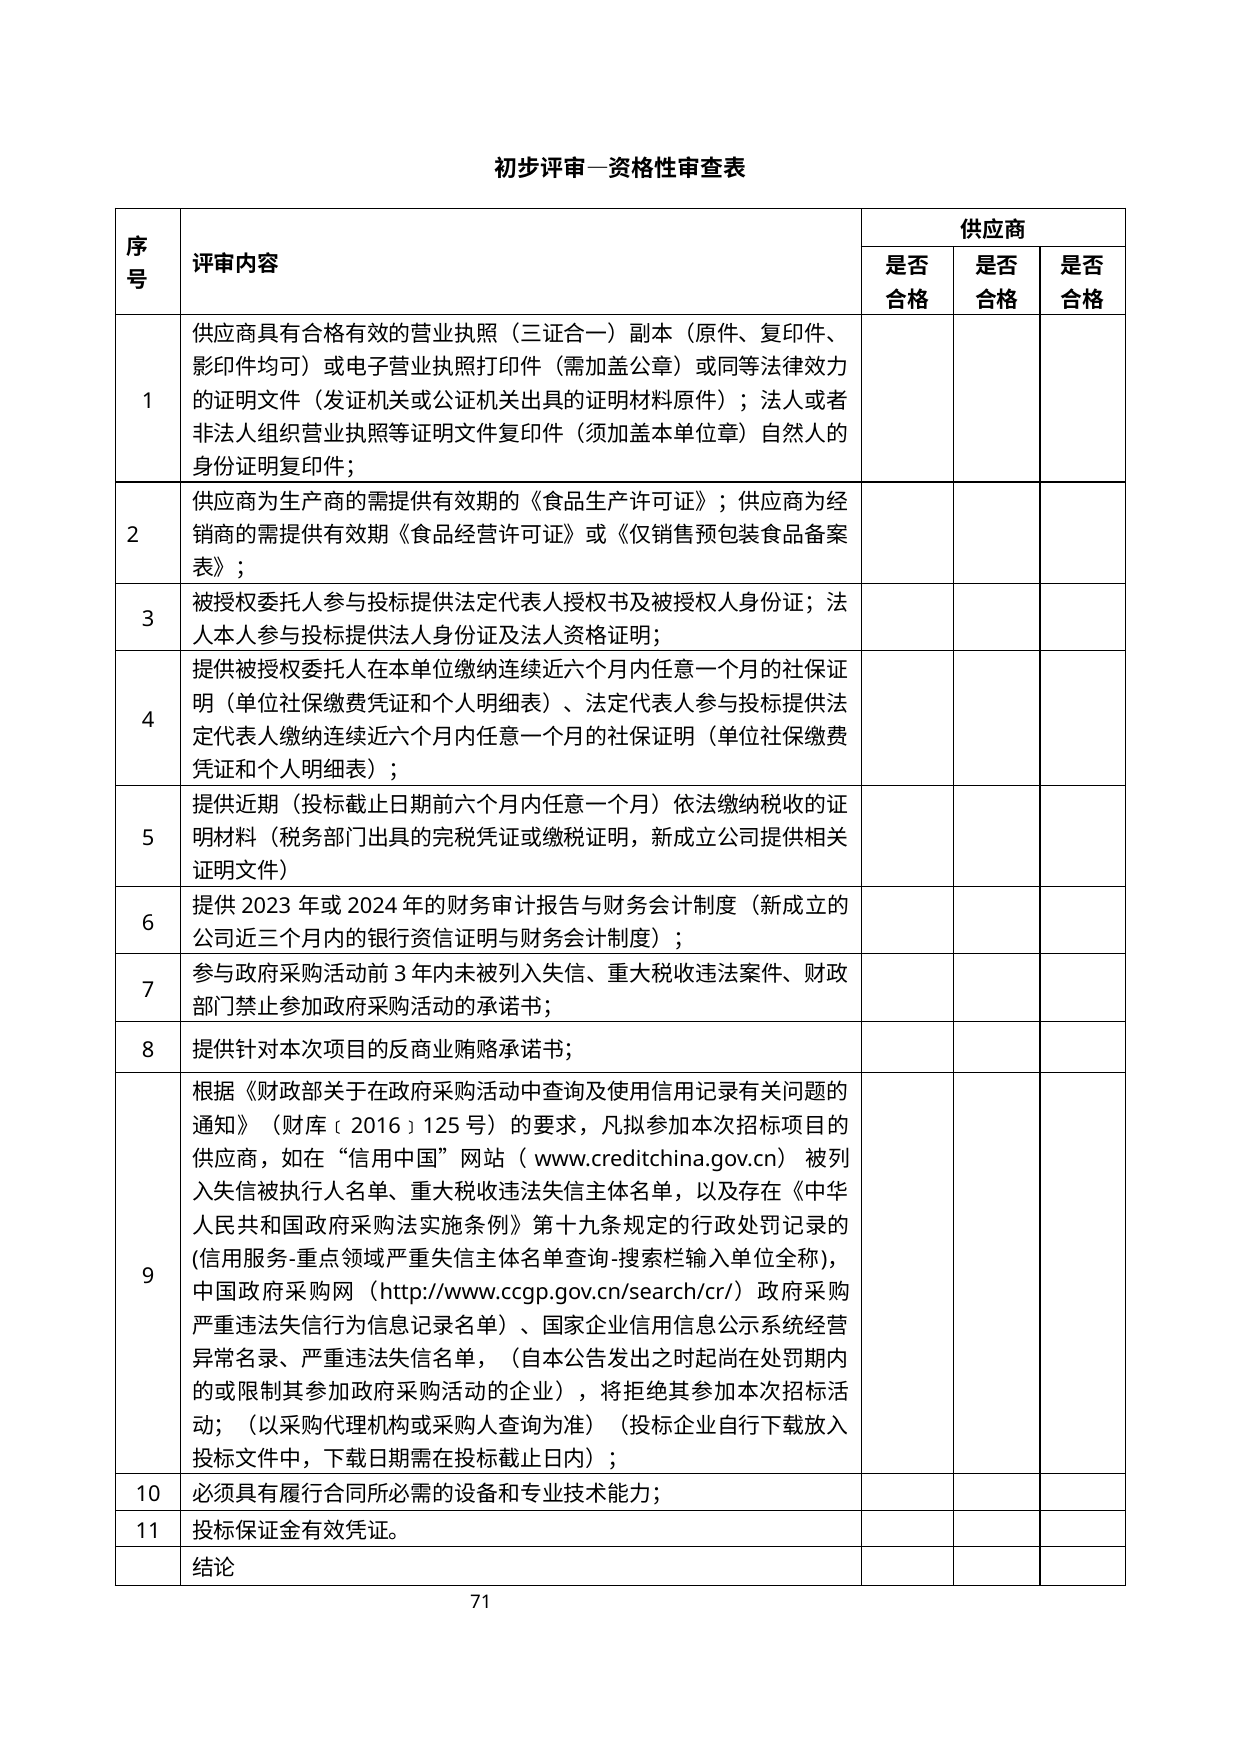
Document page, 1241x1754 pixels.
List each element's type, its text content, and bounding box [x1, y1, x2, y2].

table_cell 8 [116, 1022, 180, 1072]
table_cell [862, 786, 953, 886]
table_cell [1041, 315, 1125, 481]
table_cell 根据《财政部关于在政府采购活动中查询及使用信用记录有关问题的通知》（财库﹝2016﹞125号）的要求，凡拟参加本次招标项目的供应商，如在“信用中国”网站（ www.creditchina.gov.cn） 被列入失信被执行人名单、重大税收违法失信主体名单，以及存在《中华人民共和国政府采购法实施条例》第十九条规定的行政处罚记录的(信用服务-重点领域严重失信主体名单查询-搜索栏输入单位全称)，中国政府采购网（http://www.ccgp.gov.cn/search/cr/）政府采购严重违法失信行为信息记录名单）、国家企业信用信息公示系统经营异常名录、严重违法失信名单，（自本公告发出之时起尚在处罚期内的或限制其参加政府采购活动的企业），将拒绝其参加本次招标活动；（以采购代理机构或采购人查询为准）（投标企业自行下载放入投标文件中，下载日期需在投标截止日内）； [181, 1073, 861, 1473]
table_cell [954, 1073, 1039, 1473]
table_cell [1041, 887, 1125, 953]
table_cell [862, 315, 953, 481]
table_cell [862, 1547, 953, 1584]
table_cell [954, 483, 1039, 582]
table_cell [862, 1073, 953, 1473]
table_cell 投标保证金有效凭证。 [181, 1511, 861, 1546]
table_cell [862, 483, 953, 582]
table_cell [862, 651, 953, 784]
table_cell [116, 1547, 180, 1584]
table_cell 供应商为生产商的需提供有效期的《食品生产许可证》；供应商为经销商的需提供有效期《食品经营许可证》或《仅销售预包装食品备案表》； [181, 483, 861, 582]
table_cell [1041, 786, 1125, 886]
table_cell 提供针对本次项目的反商业贿赂承诺书； [181, 1022, 861, 1072]
table_header 序号 [116, 209, 180, 314]
table_cell [954, 1511, 1039, 1546]
table_cell 2 [116, 483, 180, 582]
table_cell [1041, 1474, 1125, 1509]
table_cell 提供2023 年或2024年的财务审计报告与财务会计制度（新成立的公司近三个月内的银行资信证明与财务会计制度）； [181, 887, 861, 953]
table_cell [862, 1474, 953, 1509]
table_cell 1 [116, 315, 180, 481]
table_cell [954, 786, 1039, 886]
table_cell 10 [116, 1474, 180, 1509]
table_cell [954, 887, 1039, 953]
table_cell 提供近期（投标截止日期前六个月内任意一个月）依法缴纳税收的证明材料（税务部门出具的完税凭证或缴税证明，新成立公司提供相关证明文件） [181, 786, 861, 886]
table_cell 6 [116, 887, 180, 953]
table_cell [1041, 584, 1125, 650]
table_cell [954, 1547, 1039, 1584]
table_cell 4 [116, 651, 180, 784]
table_header 供应商 [862, 209, 1125, 246]
table_cell 9 [116, 1073, 180, 1473]
table_cell [862, 1511, 953, 1546]
table_cell [954, 1474, 1039, 1509]
table_cell 必须具有履行合同所必需的设备和专业技术能力； [181, 1474, 861, 1509]
table_cell 参与政府采购活动前3年内未被列入失信、重大税收违法案件、财政部门禁止参加政府采购活动的承诺书； [181, 954, 861, 1021]
table_cell [954, 584, 1039, 650]
table_cell 11 [116, 1511, 180, 1546]
table_cell [1041, 1511, 1125, 1546]
table_cell 是否 合格 [862, 247, 953, 314]
table_cell [862, 954, 953, 1021]
table_header 评审内容 [181, 209, 861, 314]
table_cell 供应商具有合格有效的营业执照（三证合一）副本（原件、复印件、影印件均可）或电子营业执照打印件（需加盖公章）或同等法律效力的证明文件（发证机关或公证机关出具的证明材料原件）；法人或者非法人组织营业执照等证明文件复印件（须加盖本单位章）自然人的身份证明复印件； [181, 315, 861, 481]
table_cell [862, 1022, 953, 1072]
table_cell [954, 651, 1039, 784]
table_cell [954, 954, 1039, 1021]
table_cell [1041, 483, 1125, 582]
table_cell 被授权委托人参与投标提供法定代表人授权书及被授权人身份证；法人本人参与投标提供法人身份证及法人资格证明； [181, 584, 861, 650]
table_cell 提供被授权委托人在本单位缴纳连续近六个月内任意一个月的社保证明（单位社保缴费凭证和个人明细表）、法定代表人参与投标提供法定代表人缴纳连续近六个月内任意一个月的社保证明（单位社保缴费凭证和个人明细表）； [181, 651, 861, 784]
table_cell [1041, 954, 1125, 1021]
table_cell [862, 584, 953, 650]
table_cell [1041, 651, 1125, 784]
table_cell [1041, 1022, 1125, 1072]
table_cell 结论 [181, 1547, 861, 1584]
table_cell [862, 887, 953, 953]
table_cell [1041, 1547, 1125, 1584]
table_cell 3 [116, 584, 180, 650]
table_cell 是否 合格 [1041, 247, 1125, 314]
table_cell [954, 1022, 1039, 1072]
table_cell 5 [116, 786, 180, 886]
text 初步评审—资格性审查表 [112, 150, 1128, 183]
table_cell 是否 合格 [954, 247, 1039, 314]
table_cell [954, 315, 1039, 481]
table_cell [1041, 1073, 1125, 1473]
table_cell 7 [116, 954, 180, 1021]
